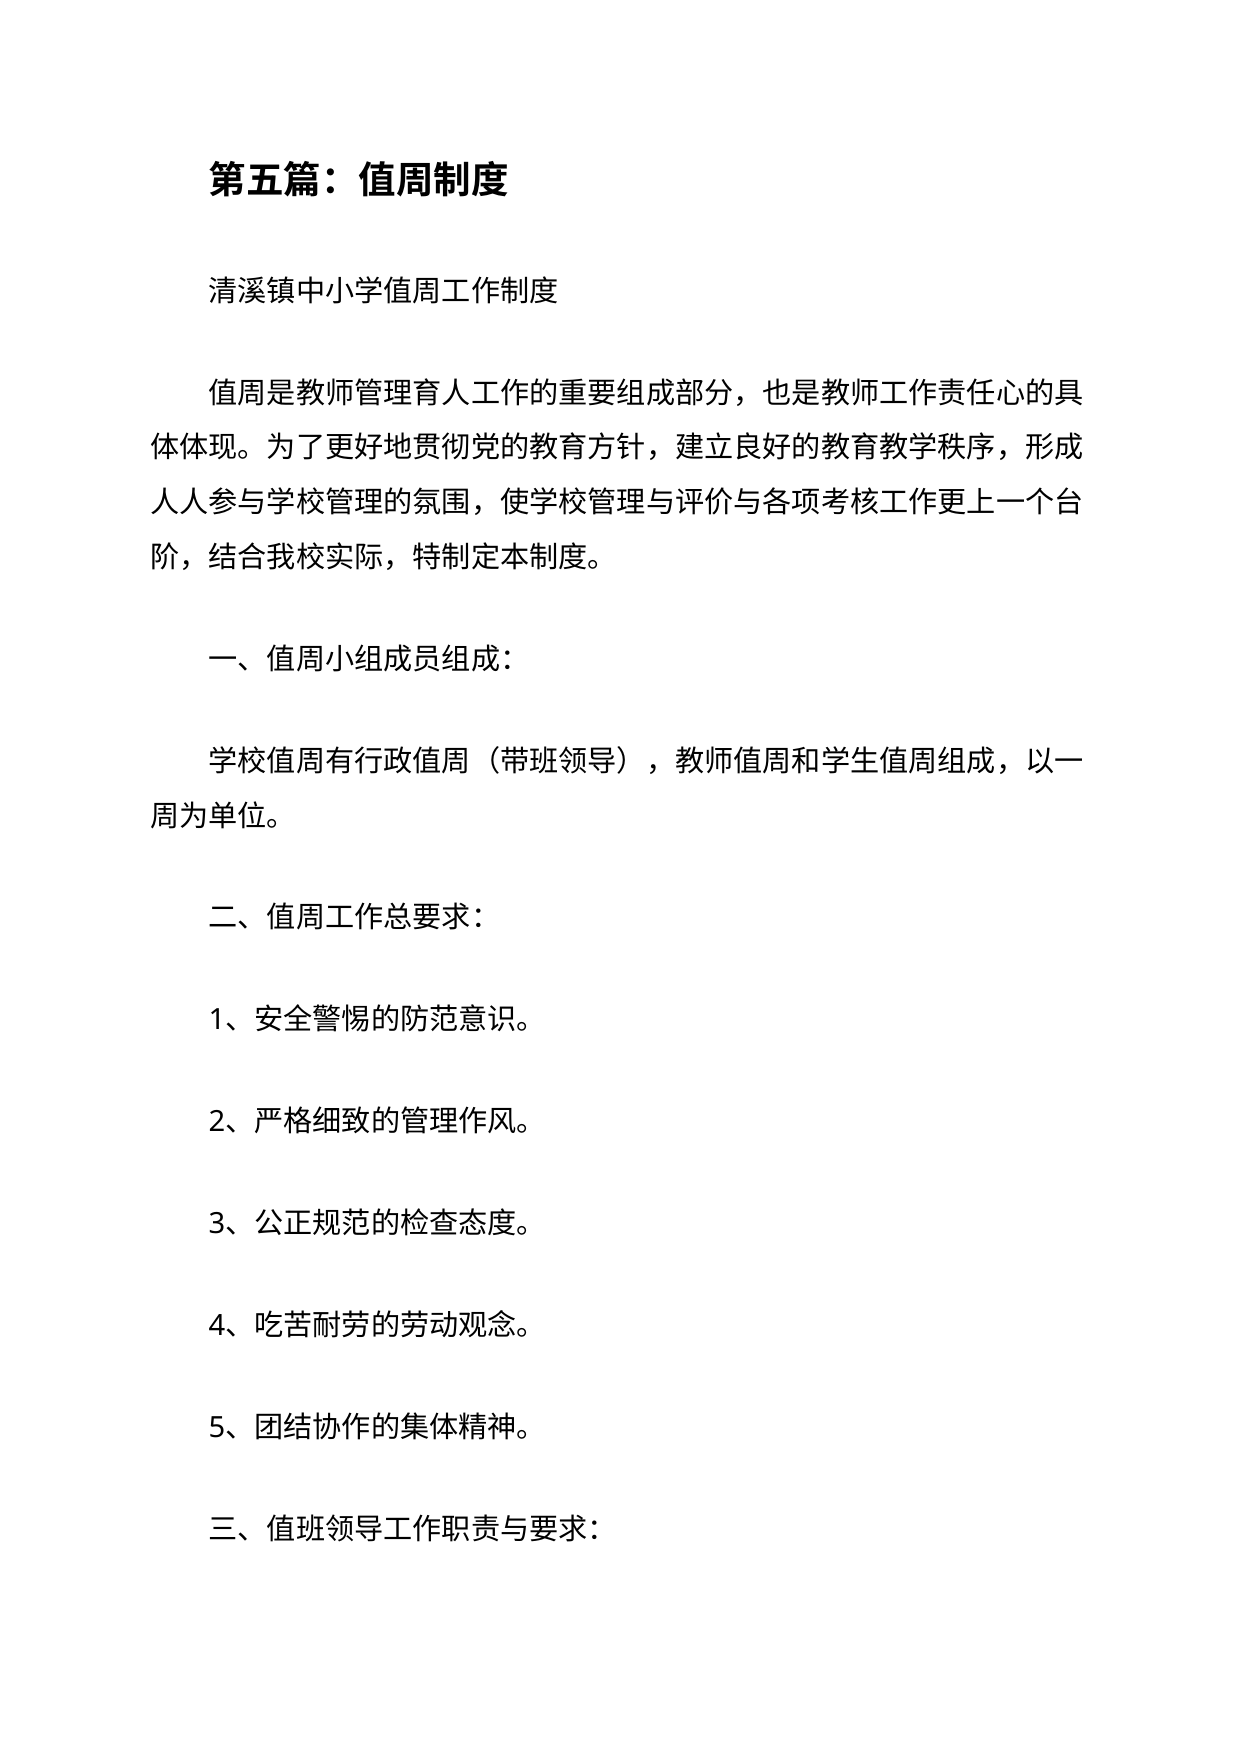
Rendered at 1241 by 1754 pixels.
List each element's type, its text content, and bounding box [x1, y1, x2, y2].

text 第五篇：值周制度 [150, 150, 1090, 204]
text 3、公正规范的检查态度。 [150, 1200, 1090, 1242]
text 清溪镇中小学值周工作制度 [150, 267, 1090, 310]
text 二、值周工作总要求： [150, 894, 1090, 936]
text 学校值周有行政值周（带班领导），教师值周和学生值周组成，以一周为单位。 [150, 737, 1090, 834]
text 一、值周小组成员组成： [150, 636, 1090, 678]
text 4、吃苦耐劳的劳动观念。 [150, 1302, 1090, 1344]
text 1、安全警惕的防范意识。 [150, 996, 1090, 1038]
text 2、严格细致的管理作风。 [150, 1098, 1090, 1140]
text 值周是教师管理育人工作的重要组成部分，也是教师工作责任心的具体体现。为了更好地贯彻党的教育方针，建立良好的教育教学秩序，形成人人参与学校管理的氛围，使学校管理与评价与各项考核工作更上一个台阶，结合我校实际，特制定本制度。 [150, 369, 1090, 576]
text 三、值班领导工作职责与要求： [150, 1506, 1090, 1548]
text 5、团结协作的集体精神。 [150, 1404, 1090, 1446]
